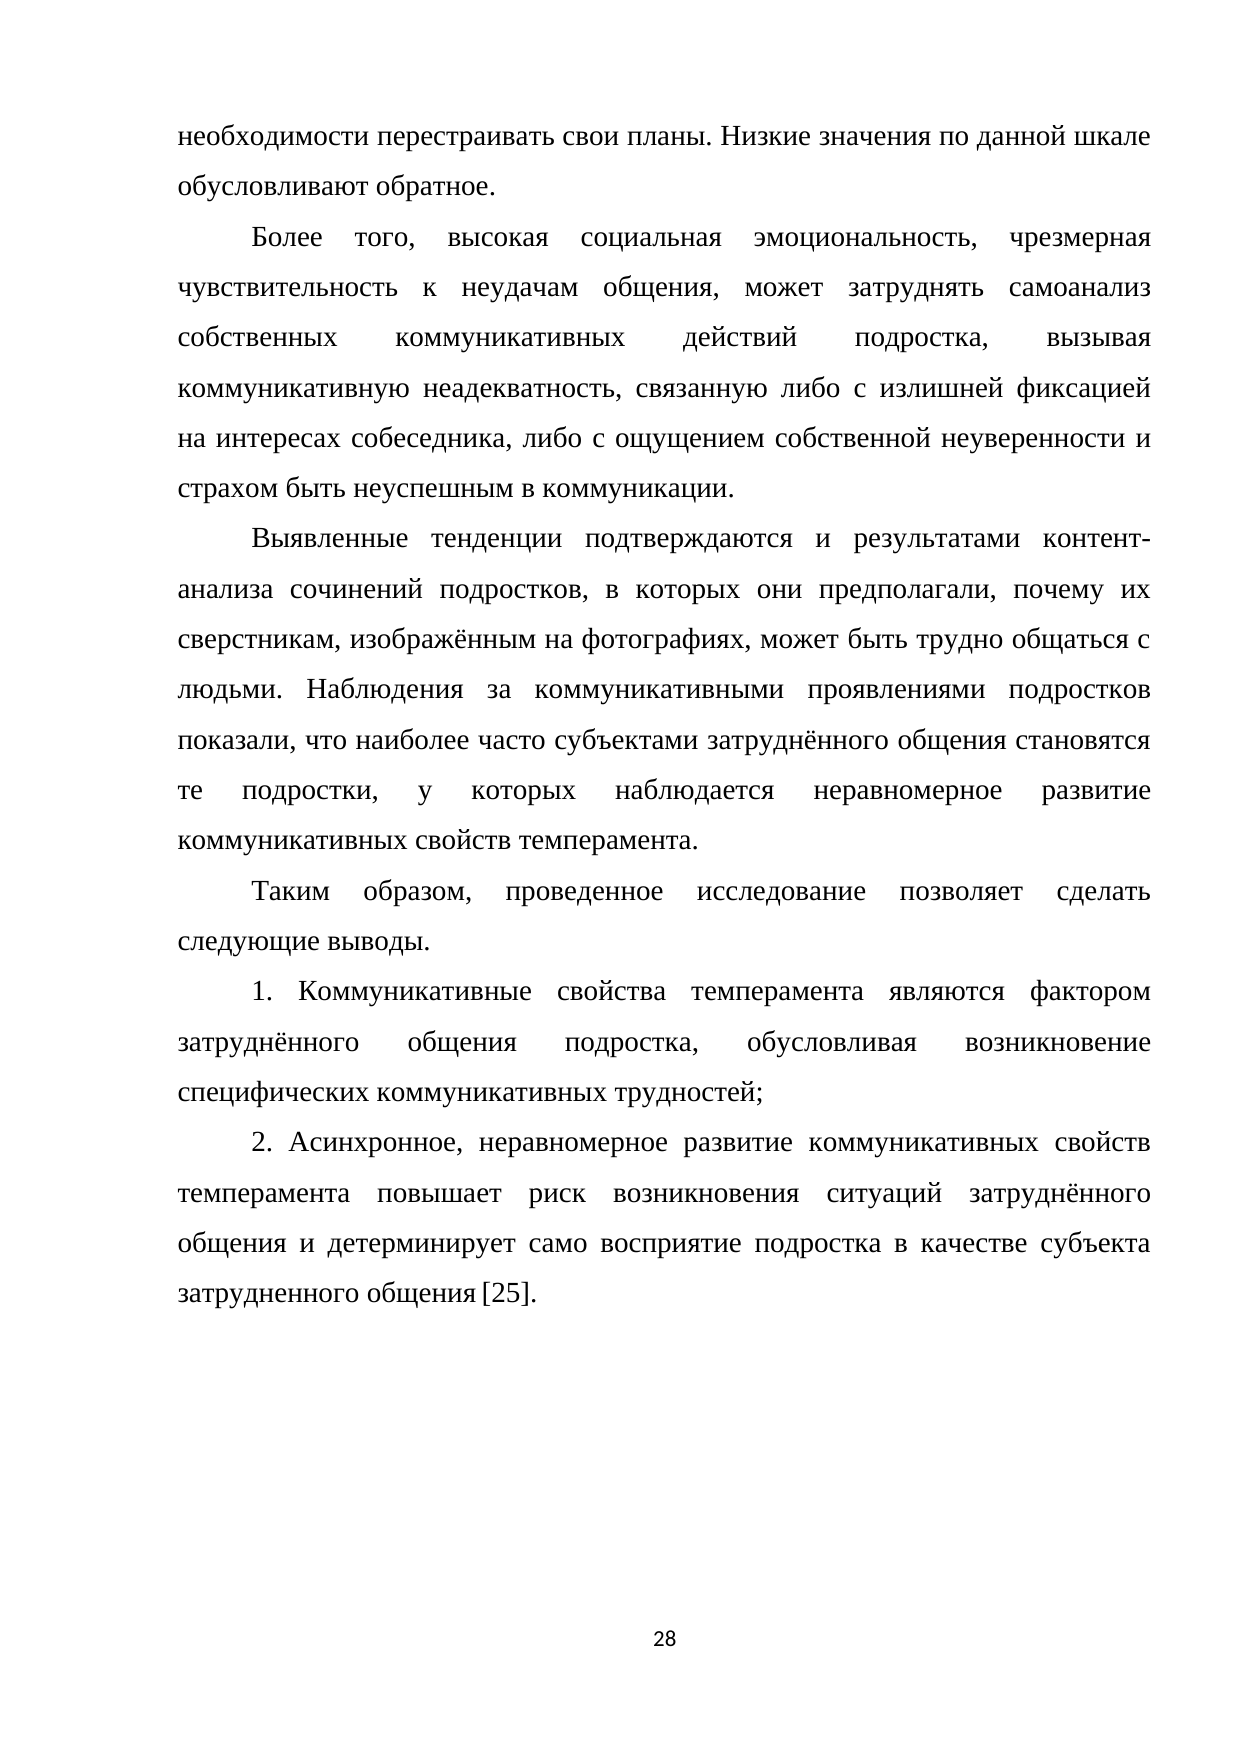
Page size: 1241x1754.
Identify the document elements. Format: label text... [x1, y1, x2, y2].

text Выявленные тенденции подтверждаются и результатами контент-анализа сочинений подростков, в которых они предполагали, почему их сверстникам, изображённым на фотографиях, может быть трудно общаться с людьми. Наблюдения за коммуникативными проявлениями подростков показали, что наиболее часто субъектами затруднённого общения становятся те подростки, у которых наблюдается неравномерное развитие коммуникативных свойств темперамента. [177, 521, 1152, 856]
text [177, 118, 1152, 202]
text 2. Асинхронное, неравномерное развитие коммуникативных свойств темперамента повышает риск возникновения ситуаций затруднённого общения и детерминирует само восприятие подростка в качестве субъекта затрудненного общения [25]. [177, 1124, 1152, 1309]
text 1. Коммуникативные свойства темперамента являются фактором затруднённого общения подростка, обусловливая возникновение специфических коммуникативных трудностей; [177, 973, 1152, 1108]
text Более того, высокая социальная эмоциональность, чрезмерная чувствительность к неудачам общения, может затруднять самоанализ собственных коммуникативных действий подростка, вызывая коммуникативную неадекватность, связанную либо с излишней фиксацией на интересах собеседника, либо с ощущением собственной неуверенности и страхом быть неуспешным в коммуникации. [177, 219, 1152, 504]
text Таким образом, проведенное исследование позволяет сделать следующие выводы. [177, 873, 1152, 957]
